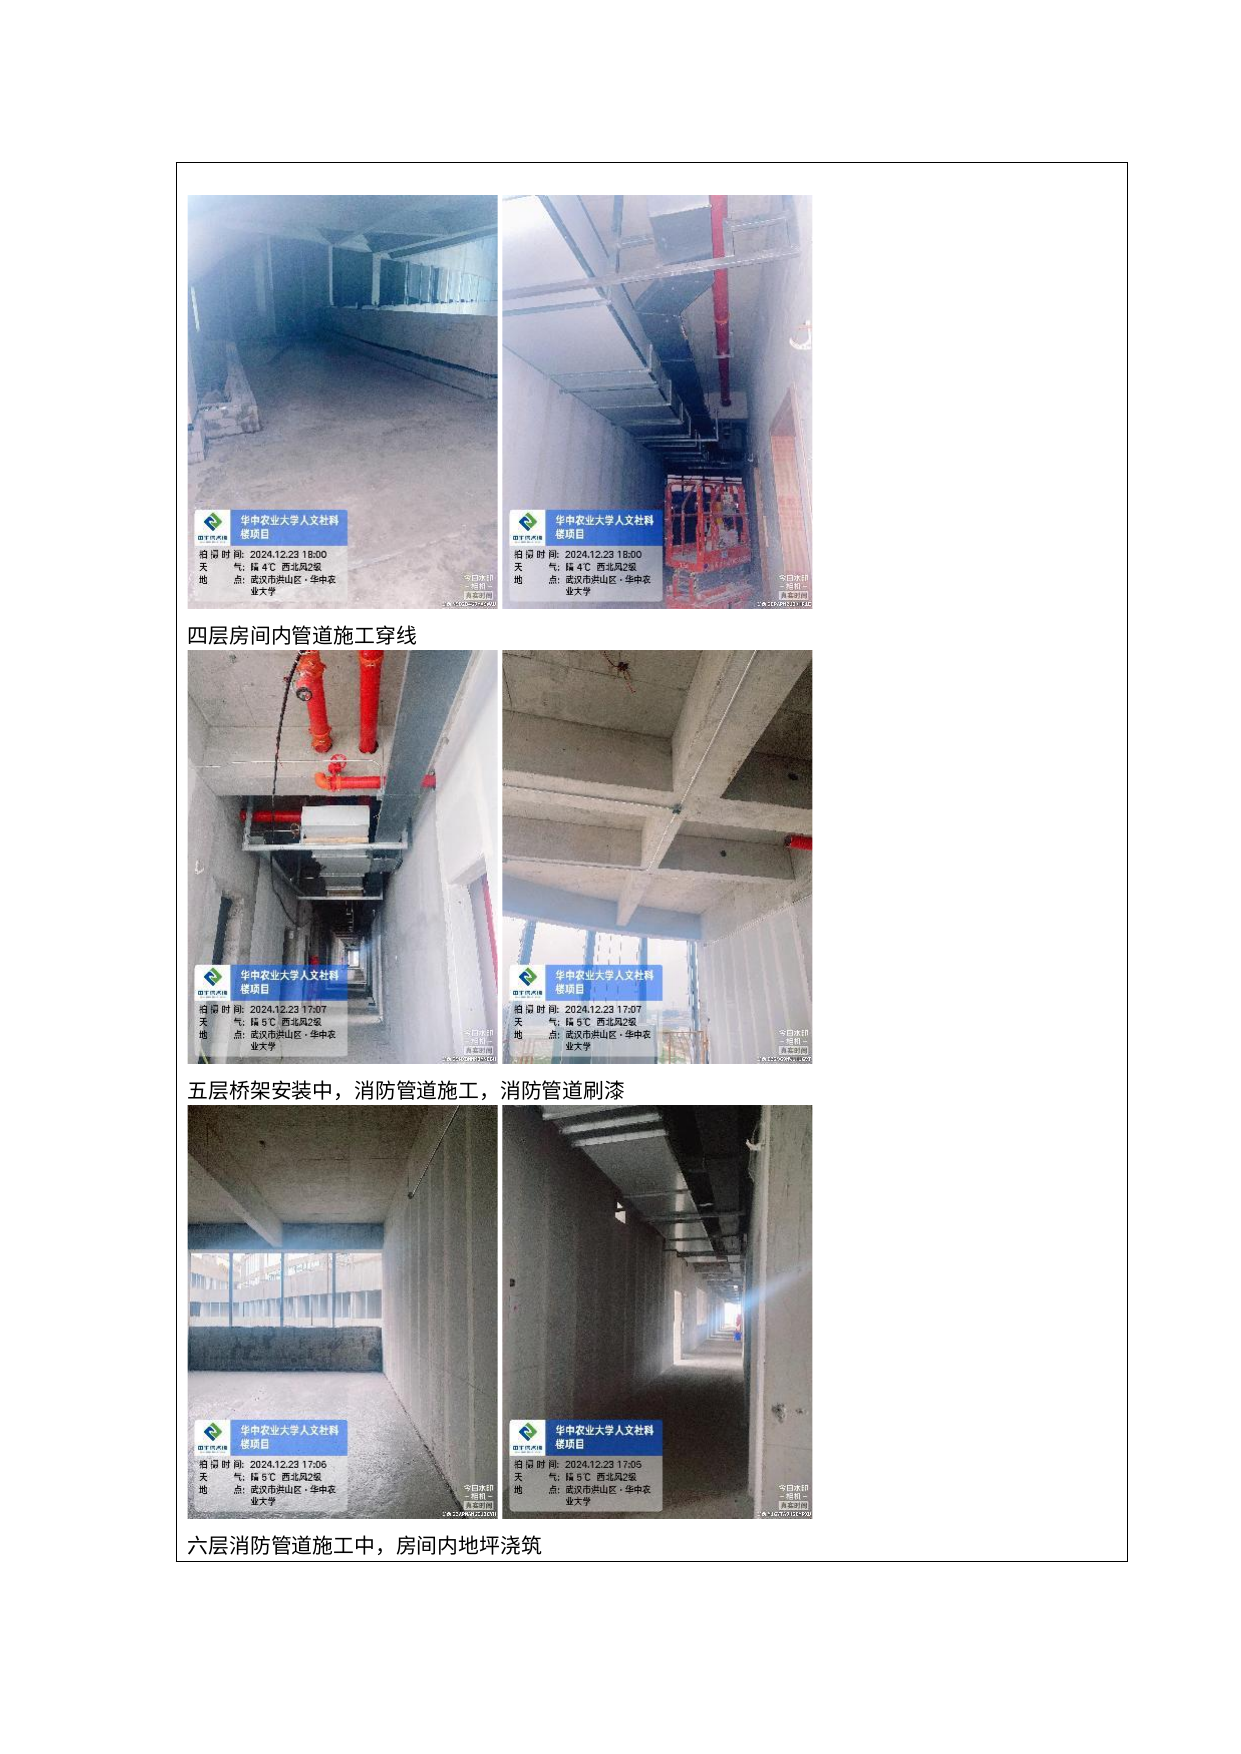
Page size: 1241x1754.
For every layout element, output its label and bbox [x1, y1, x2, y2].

table_cell [177, 163, 1127, 1561]
picture [187, 195, 498, 609]
picture [502, 195, 813, 609]
picture [502, 1105, 813, 1519]
picture [187, 650, 498, 1064]
picture [187, 1105, 498, 1519]
picture [502, 650, 813, 1064]
